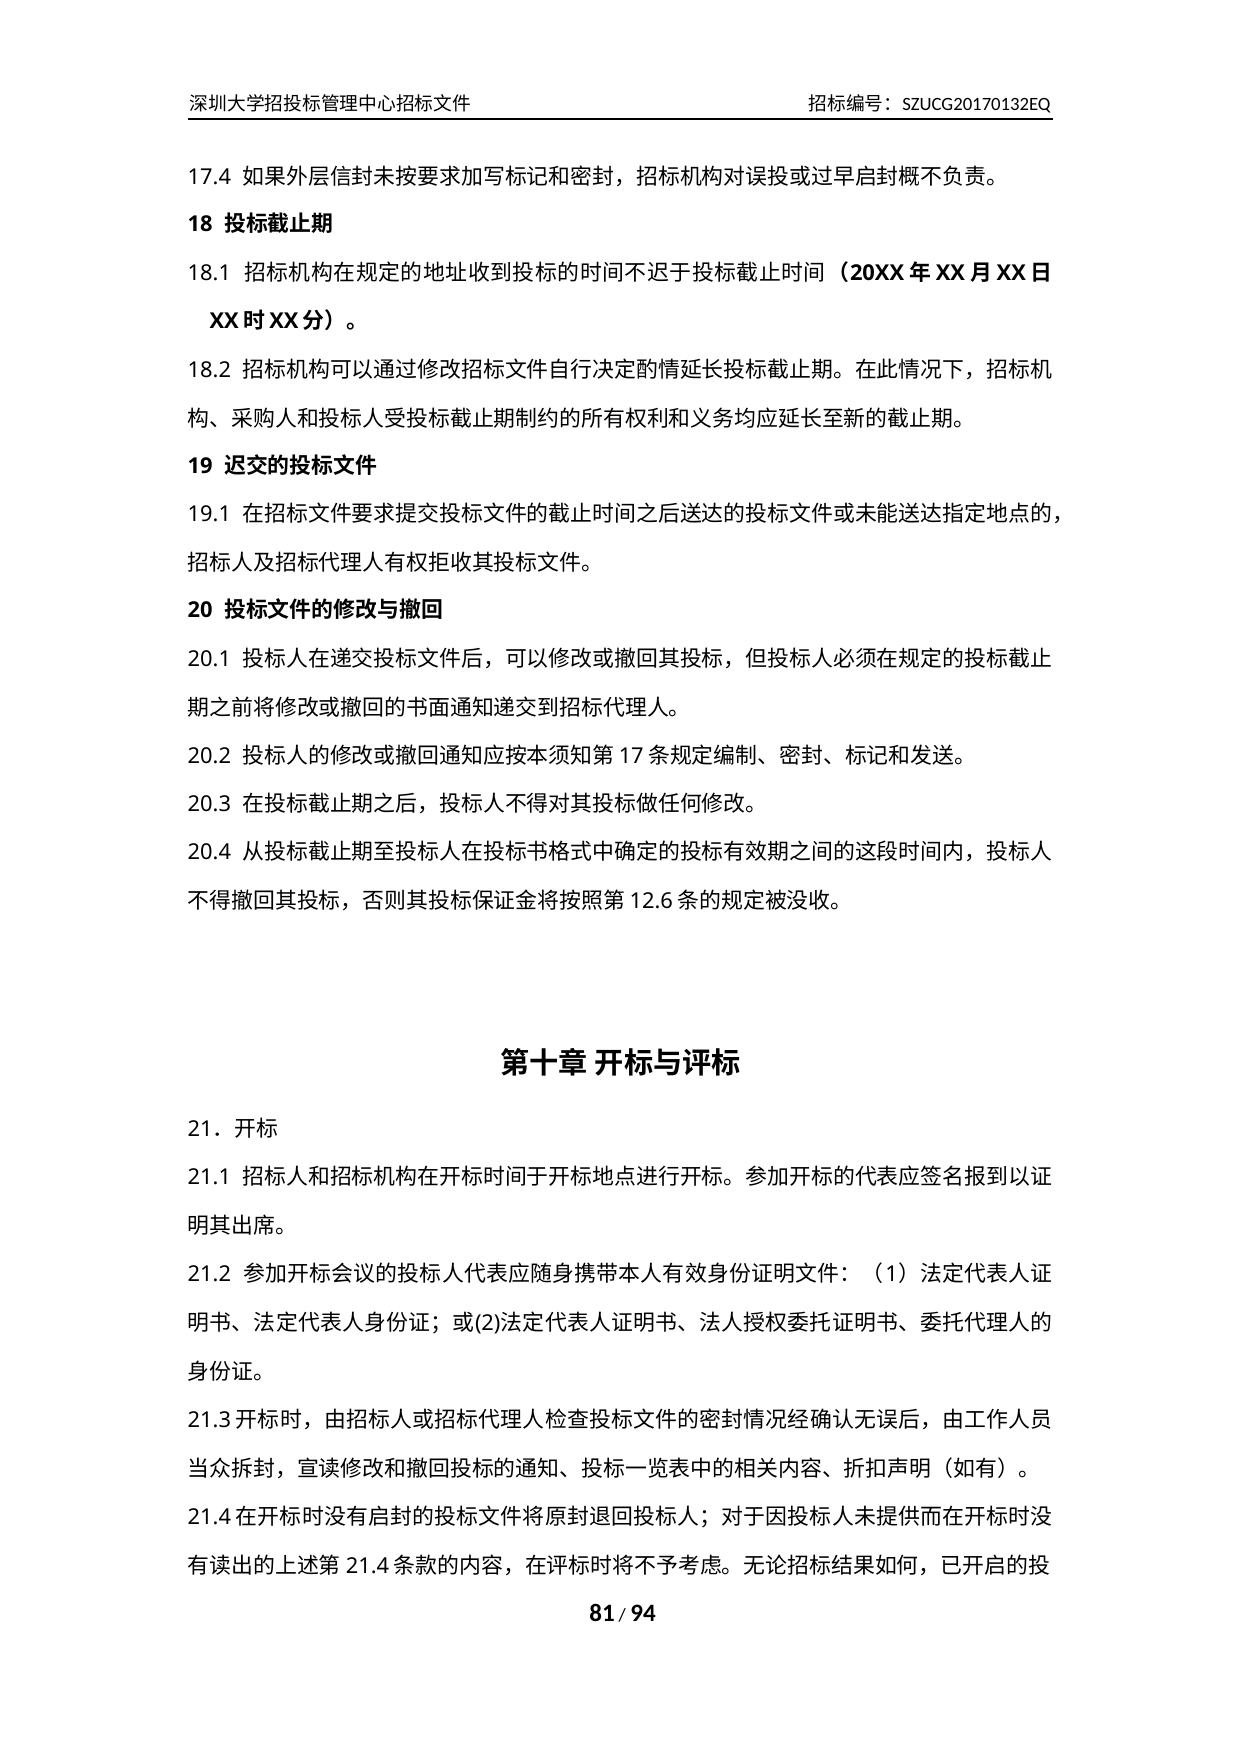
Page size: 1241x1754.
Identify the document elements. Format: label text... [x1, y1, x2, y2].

text 19.1 在招标文件要求提交投标文件的截止时间之后送达的投标文件或未能送达指定地点的，招标人及招标代理人有权拒收其投标文件。 [187, 496, 1053, 577]
text 20.3 在投标截止期之后，投标人不得对其投标做任何修改。 [187, 786, 1053, 818]
text 19 迟交的投标文件 [187, 448, 1053, 481]
text 21.1 招标人和招标机构在开标时间于开标地点进行开标。参加开标的代表应签名报到以证明其出席。 [187, 1159, 1053, 1240]
text 18.1 招标机构在规定的地址收到投标的时间不迟于投标截止时间（20XX年XX月XX日XX时XX分）。 [187, 254, 1053, 336]
text 20.1 投标人在递交投标文件后，可以修改或撤回其投标，但投标人必须在规定的投标截止期之前将修改或撤回的书面通知递交到招标代理人。 [187, 640, 1053, 722]
text 18.2 招标机构可以通过修改招标文件自行决定酌情延长投标截止期。在此情况下，招标机构、采购人和投标人受投标截止期制约的所有权利和义务均应延长至新的截止期。 [187, 351, 1053, 433]
text 20.2 投标人的修改或撤回通知应按本须知第17条规定编制、密封、标记和发送。 [187, 737, 1053, 770]
text 18 投标截止期 [187, 207, 1053, 239]
text 21.2 参加开标会议的投标人代表应随身携带本人有效身份证明文件：（1）法定代表人证明书、法定代表人身份证；或(2)法定代表人证明书、法人授权委托证明书、委托代理人的身份证。 [187, 1256, 1053, 1386]
text 20 投标文件的修改与撤回 [187, 593, 1053, 625]
subtitle 第十章 开标与评标 [187, 1029, 1053, 1094]
text 20.4 从投标截止期至投标人在投标书格式中确定的投标有效期之间的这段时间内，投标人不得撤回其投标，否则其投标保证金将按照第12.6条的规定被没收。 [187, 834, 1053, 915]
text 21．开标 [187, 1111, 1053, 1143]
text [187, 1499, 1053, 1580]
text 17.4 如果外层信封未按要求加写标记和密封，招标机构对误投或过早启封概不负责。 [187, 158, 1053, 191]
text 21.3开标时，由招标人或招标代理人检查投标文件的密封情况经确认无误后，由工作人员当众拆封，宣读修改和撤回投标的通知、投标一览表中的相关内容、折扣声明（如有）。 [187, 1402, 1053, 1483]
